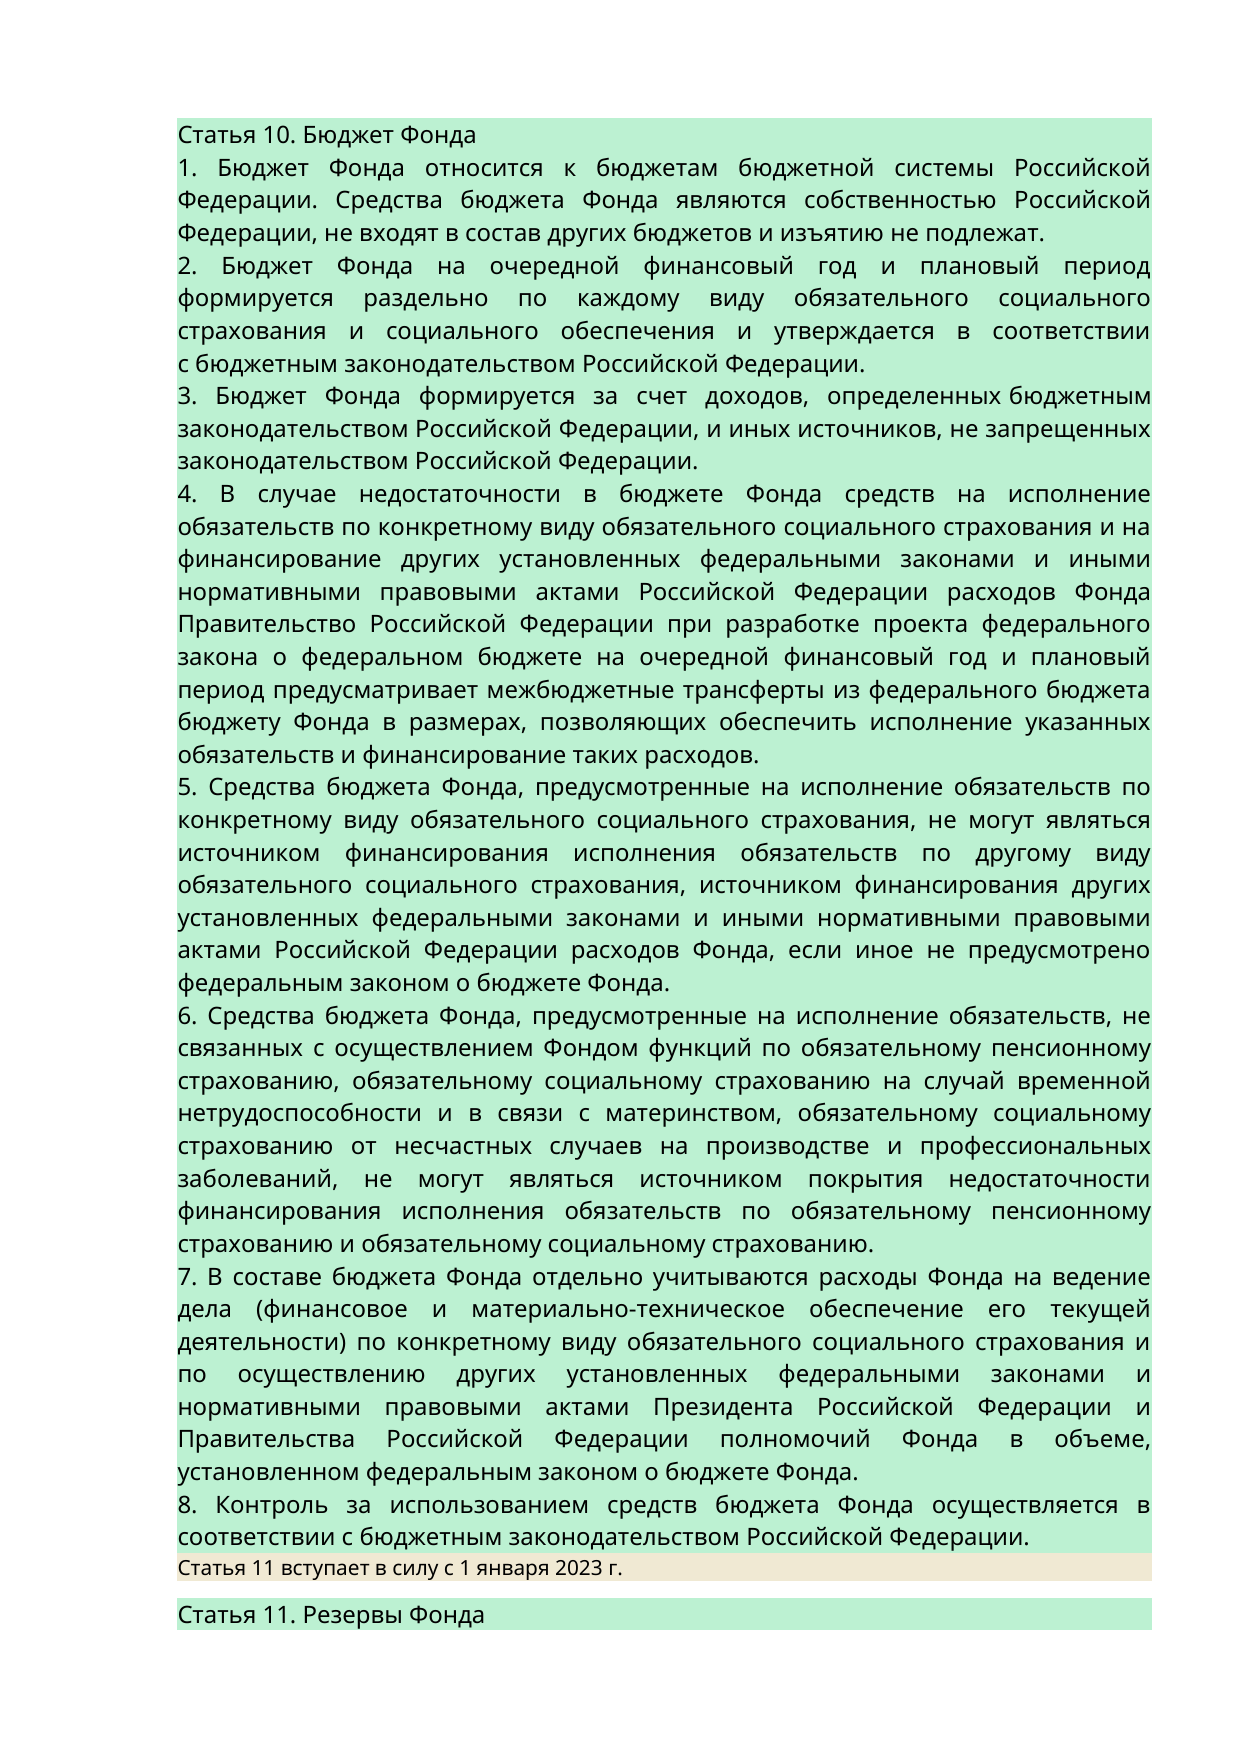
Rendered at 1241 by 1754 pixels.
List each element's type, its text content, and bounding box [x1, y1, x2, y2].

text 1. Бюджет Фонда относится к бюджетам бюджетной системы Российской Федерации. Средства бюджета Фонда являются собственностью Российской Федерации, не входят в состав других бюджетов и изъятию не подлежат. [177, 151, 1152, 248]
text 3. Бюджет Фонда формируется за счет доходов, определенных бюджетным законодательством Российской Федерации, и иных источников, не запрещенных законодательством Российской Федерации. [177, 379, 1152, 477]
text Статья 11. Резервы Фонда [177, 1598, 1152, 1630]
text Статья 11 вступает в силу с 1 января 2023 г. [177, 1553, 1152, 1581]
text 6. Средства бюджета Фонда, предусмотренные на исполнение обязательств, не связанных с осуществлением Фондом функций по обязательному пенсионному страхованию, обязательному социальному страхованию на случай временной нетрудоспособности и в связи с материнством, обязательному социальному страхованию от несчастных случаев на производстве и профессиональных заболеваний, не могут являться источником покрытия недостаточности финансирования исполнения обязательств по обязательному пенсионному страхованию и обязательному социальному страхованию. [177, 998, 1152, 1259]
text 5. Средства бюджета Фонда, предусмотренные на исполнение обязательств по конкретному виду обязательного социального страхования, не могут являться источником финансирования исполнения обязательств по другому виду обязательного социального страхования, источником финансирования других установленных федеральными законами и иными нормативными правовыми актами Российской Федерации расходов Фонда, если иное не предусмотрено федеральным законом о бюджете Фонда. [177, 770, 1152, 998]
text 4. В случае недостаточности в бюджете Фонда средств на исполнение обязательств по конкретному виду обязательного социального страхования и на финансирование других установленных федеральными законами и иными нормативными правовыми актами Российской Федерации расходов Фонда Правительство Российской Федерации при разработке проекта федерального закона о федеральном бюджете на очередной финансовый год и плановый период предусматривает межбюджетные трансферты из федерального бюджета бюджету Фонда в размерах, позволяющих обеспечить исполнение указанных обязательств и финансирование таких расходов. [177, 477, 1152, 770]
text Статья 10. Бюджет Фонда [177, 118, 1152, 151]
text 8. Контроль за использованием средств бюджета Фонда осуществляется в соответствии с бюджетным законодательством Российской Федерации. [177, 1487, 1152, 1553]
text 7. В составе бюджета Фонда отдельно учитываются расходы Фонда на ведение дела (финансовое и материально-техническое обеспечение его текущей деятельности) по конкретному виду обязательного социального страхования и по осуществлению других установленных федеральными законами и нормативными правовыми актами Президента Российской Федерации и Правительства Российской Федерации полномочий Фонда в объеме, установленном федеральным законом о бюджете Фонда. [177, 1259, 1152, 1487]
text 2. Бюджет Фонда на очередной финансовый год и плановый период формируется раздельно по каждому виду обязательного социального страхования и социального обеспечения и утверждается в соответствии с бюджетным законодательством Российской Федерации. [177, 248, 1152, 379]
